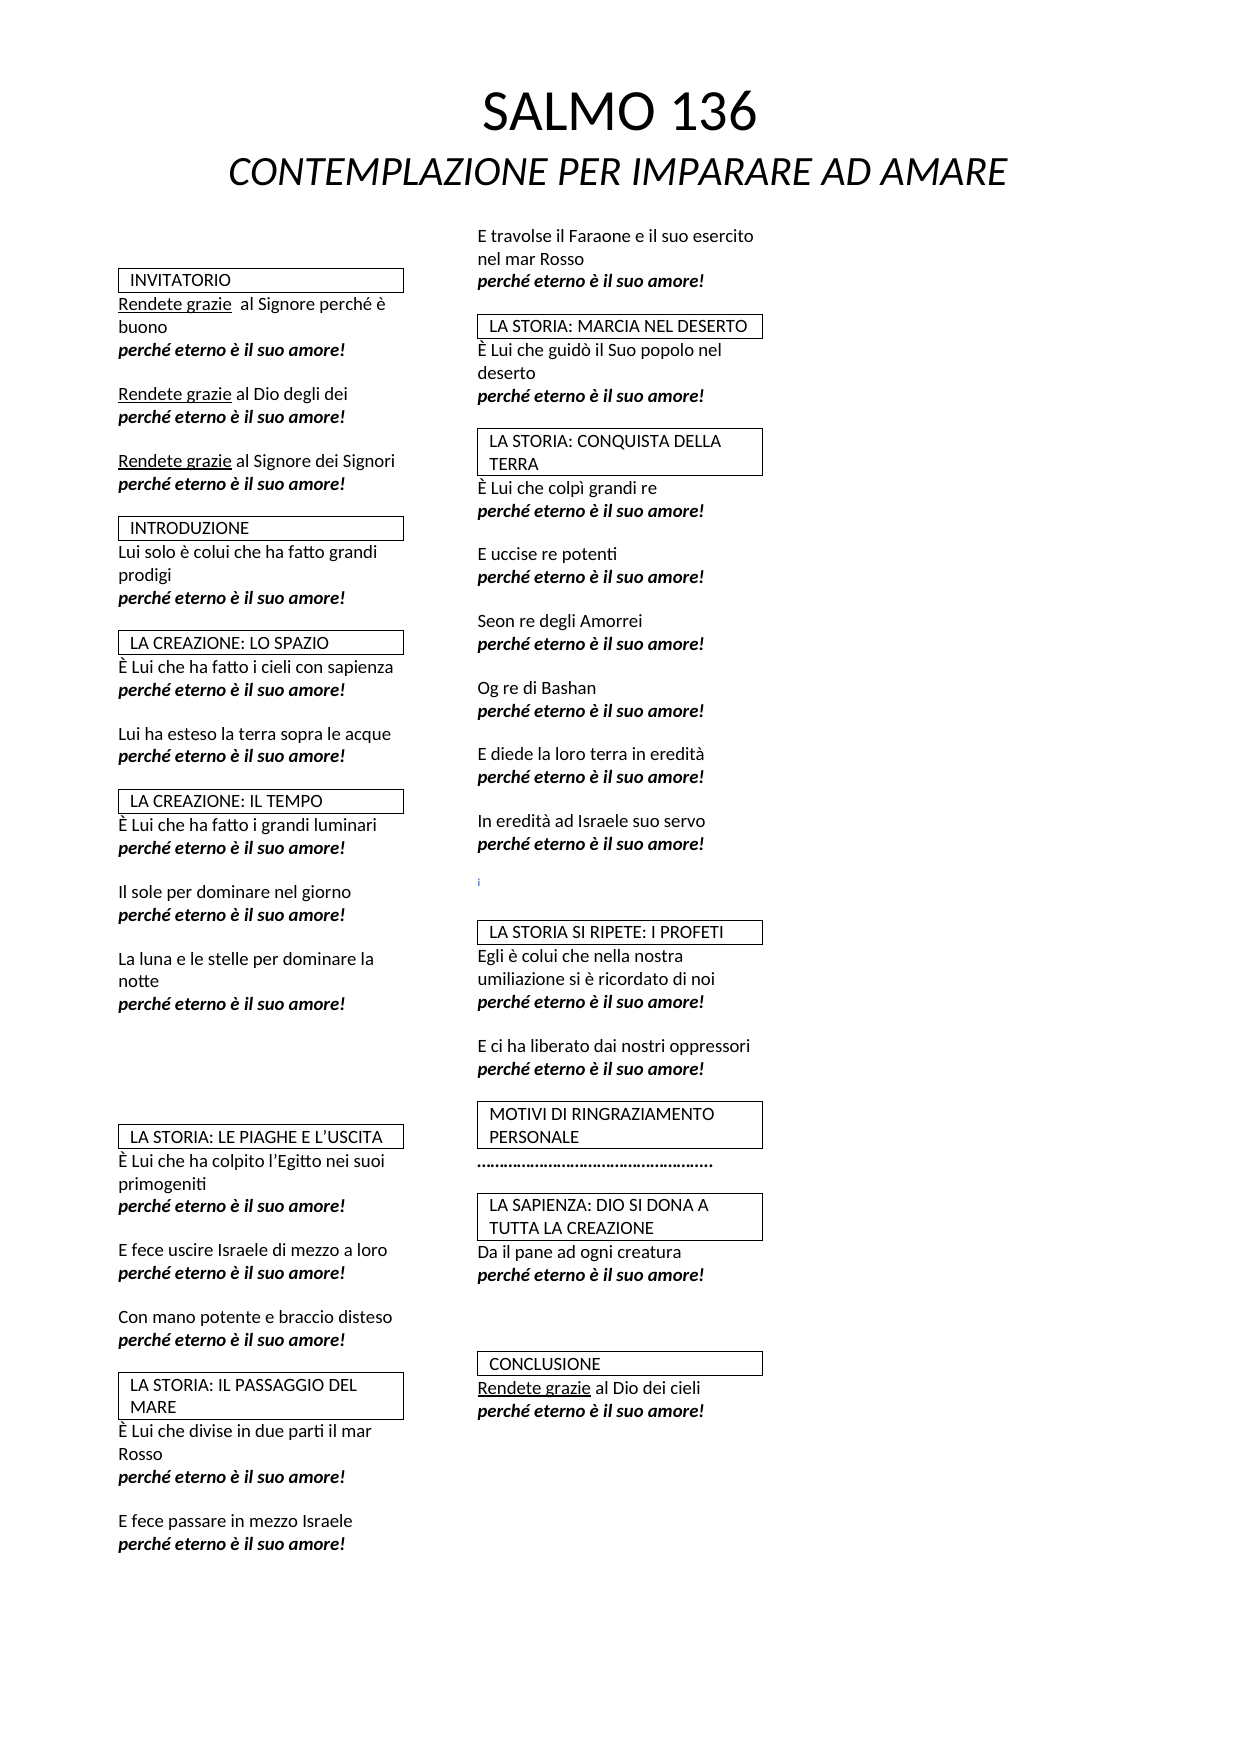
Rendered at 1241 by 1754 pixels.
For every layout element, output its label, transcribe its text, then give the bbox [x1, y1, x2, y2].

text Rendete grazie al Dio dei cieli perché eterno è il suo amore! [477, 1376, 763, 1422]
table_header LA STORIA: IL PASSAGGIO DEL MARE [119, 1373, 403, 1419]
text Egli è colui che nella nostra umiliazione si è ricordato di noi perché eterno è il suo amore! [477, 945, 763, 1013]
table_header LA CREAZIONE: LO SPAZIO [119, 631, 403, 654]
text È Lui che ha fatto i cieli con sapienza perché eterno è il suo amore! [118, 655, 403, 701]
text Rendete grazie al Dio degli dei perché eterno è il suo amore! [118, 382, 403, 428]
text E fece uscire Israele di mezzo a loro perché eterno è il suo amore! [118, 1238, 403, 1284]
text È Lui che guidò il Suo popolo nel deserto perché eterno è il suo amore! [477, 339, 763, 407]
text Rendete grazie al Signore dei Signori perché eterno è il suo amore! [118, 449, 403, 495]
text È Lui che ha colpito l’Egitto nei suoi primogeniti perché eterno è il suo amore! [118, 1149, 403, 1218]
table_header INVITATORIO [119, 269, 403, 292]
text Con mano potente e braccio disteso perché eterno è il suo amore! [118, 1305, 403, 1351]
text E uccise re potenti perché eterno è il suo amore! [477, 543, 763, 588]
table_header LA STORIA: MARCIA NEL DESERTO [478, 315, 762, 337]
text È Lui che ha fatto i grandi luminari perché eterno è il suo amore! [118, 814, 403, 859]
text È Lui che divise in due parti il mar Rosso perché eterno è il suo amore! [118, 1420, 403, 1488]
text …………………………………………….. [477, 1149, 763, 1172]
text Seon re degli Amorrei perché eterno è il suo amore! [477, 609, 763, 655]
text E diede la loro terra in eredità perché eterno è il suo amore! [477, 743, 763, 788]
text E ci ha liberato dai nostri oppressori perché eterno è il suo amore! [477, 1034, 763, 1080]
table_header INTRODUZIONE [119, 517, 403, 539]
text Da il pane ad ogni creatura perché eterno è il suo amore! [477, 1241, 763, 1286]
table_header CONCLUSIONE [478, 1352, 762, 1375]
table_header LA SAPIENZA: DIO SI DONA A TUTTA LA CREAZIONE [478, 1194, 762, 1239]
table_header LA STORIA: LE PIAGHE E L’USCITA [119, 1125, 403, 1148]
table_header LA STORIA SI RIPETE: I PROFETI [478, 921, 762, 944]
text In eredità ad Israele suo servo perché eterno è il suo amore! [477, 809, 763, 855]
text E travolse il Faraone e il suo esercito nel mar Rosso perché eterno è il suo amore! [477, 224, 763, 293]
table_header MOTIVI DI RINGRAZIAMENTO PERSONALE [478, 1102, 762, 1148]
text Lui solo è colui che ha fatto grandi prodigi perché eterno è il suo amore! [118, 541, 403, 609]
text Rendete grazie al Signore perché è buono perché eterno è il suo amore! [118, 293, 403, 361]
text È Lui che colpì grandi re perché eterno è il suo amore! [477, 476, 763, 522]
text Og re di Bashan perché eterno è il suo amore! [477, 676, 763, 722]
text Il sole per dominare nel giorno perché eterno è il suo amore! [118, 880, 403, 926]
text Lui ha esteso la terra sopra le acque perché eterno è il suo amore! [118, 722, 403, 768]
table_header LA STORIA: CONQUISTA DELLA TERRA [478, 429, 762, 475]
text La luna e le stelle per dominare la notte perché eterno è il suo amore! [118, 947, 403, 1016]
table_header LA CREAZIONE: IL TEMPO [119, 790, 403, 812]
text E fece passare in mezzo Israele perché eterno è il suo amore! [118, 1509, 403, 1555]
